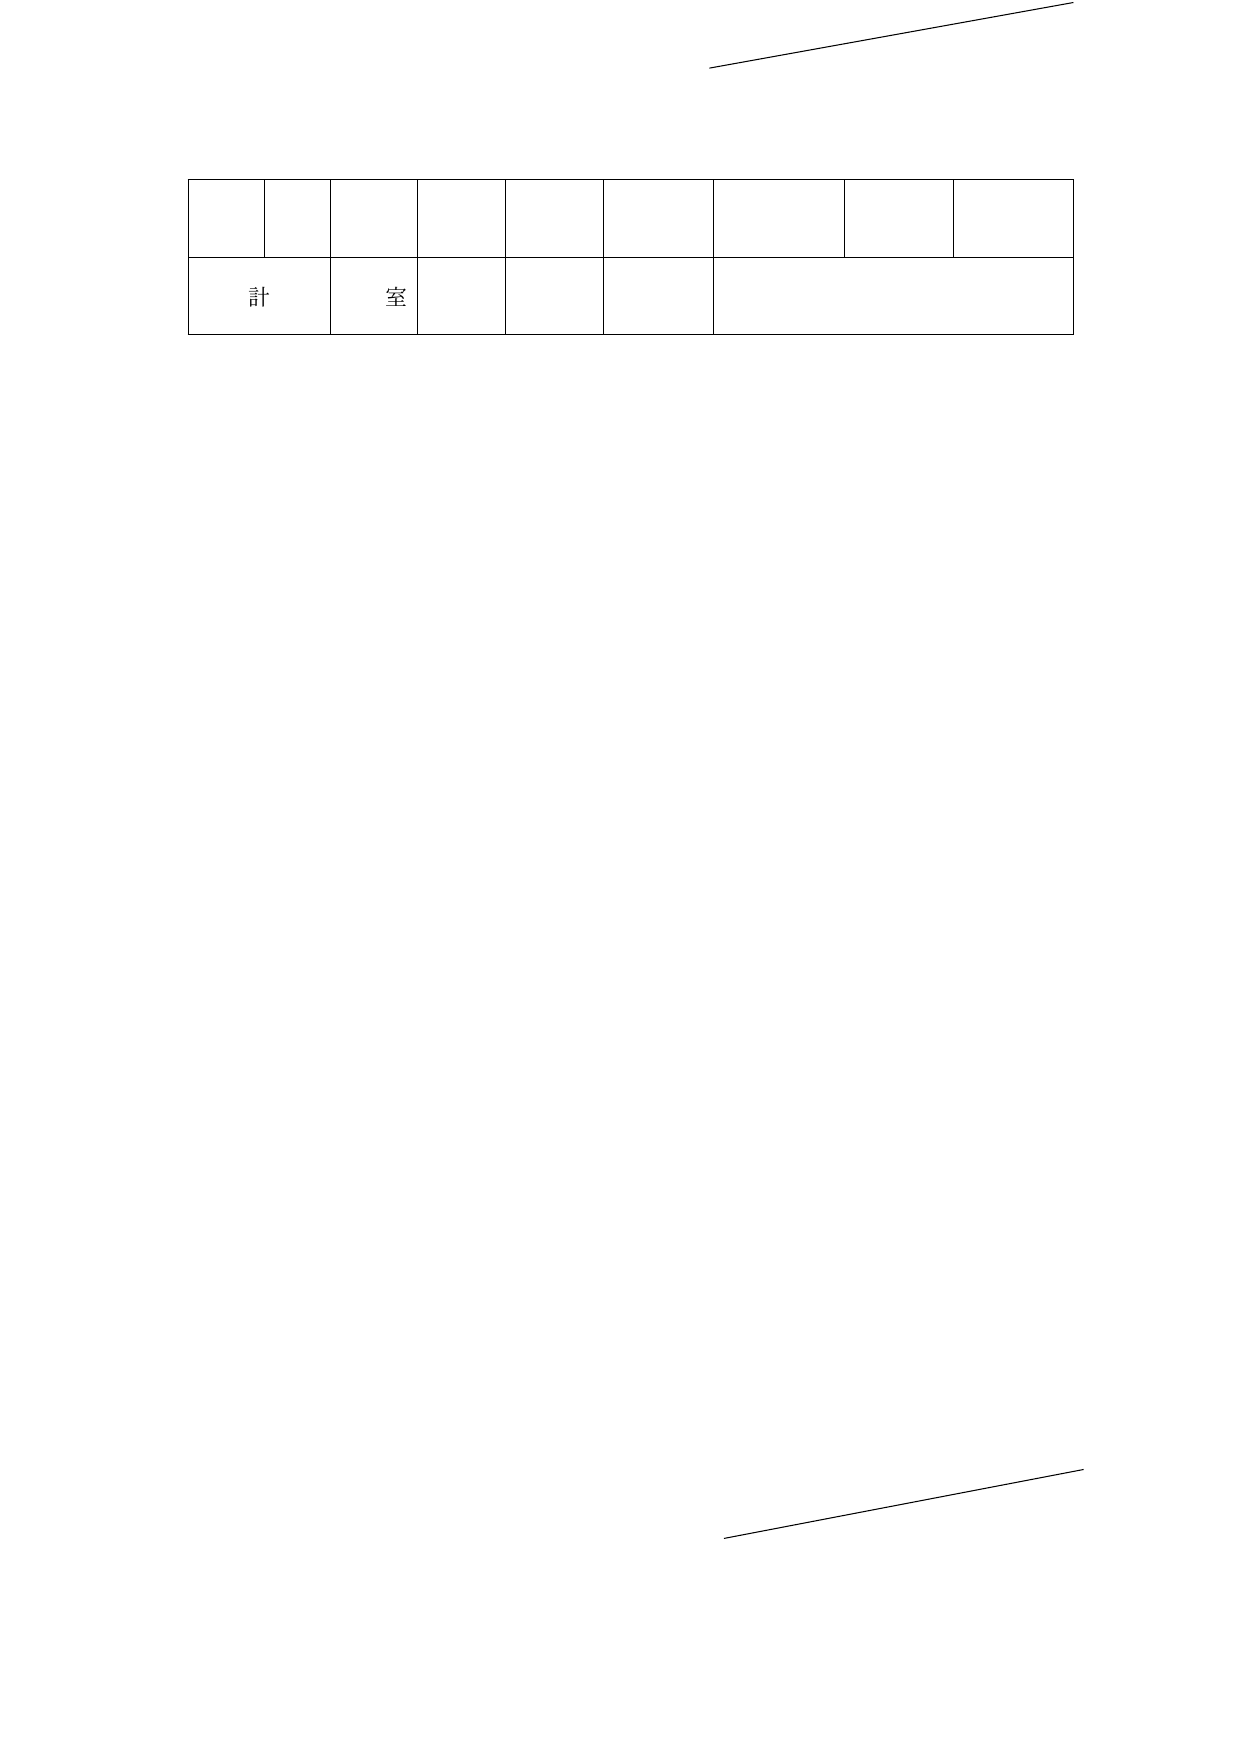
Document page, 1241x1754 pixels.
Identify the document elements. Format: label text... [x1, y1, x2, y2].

table_cell [418, 258, 505, 334]
table_cell [506, 258, 603, 334]
table_cell [714, 180, 844, 257]
table_cell [604, 258, 713, 334]
table_cell 室 [331, 258, 417, 334]
table_cell [418, 180, 505, 257]
table_cell [954, 180, 1073, 257]
table_cell [189, 180, 264, 257]
table_cell [331, 180, 417, 257]
table_cell [265, 180, 330, 257]
table_cell [604, 180, 713, 257]
table_cell [506, 180, 603, 257]
table_cell 計 [189, 258, 330, 334]
table_cell [714, 258, 1073, 334]
table_cell [845, 180, 953, 257]
